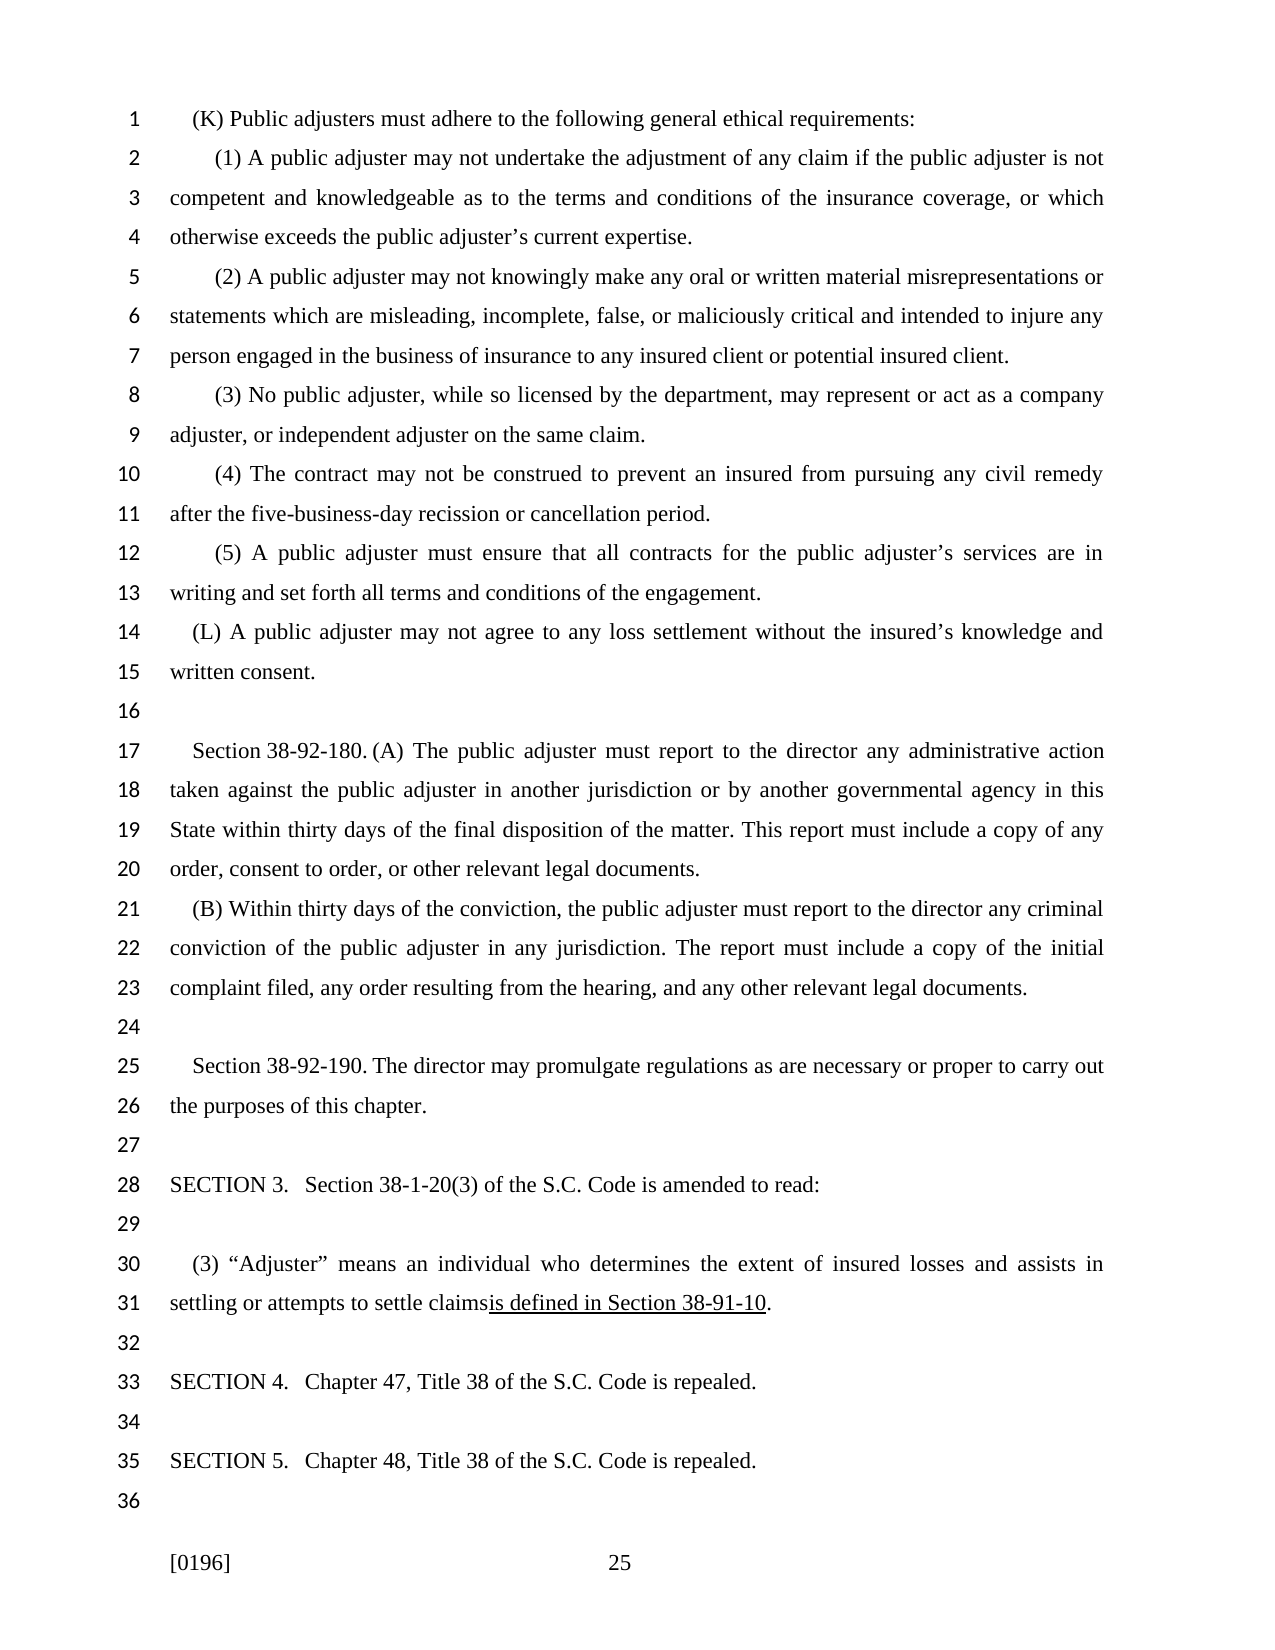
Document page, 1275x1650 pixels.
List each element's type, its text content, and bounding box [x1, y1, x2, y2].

text Section 38‑92‑180. (A) The public adjuster must report to the director any administrative action taken against the public adjuster in another jurisdiction or by another governmental agency in this State within thirty days of the final disposition of the matter. This report must include a copy of any order, consent to order, or other relevant legal documents. [169, 737, 1106, 881]
text (L) A public adjuster may not agree to any loss settlement without the insured’s knowledge and written consent. [169, 618, 1106, 684]
text Section 38‑92‑190. The director may promulgate regulations as are necessary or proper to carry out the purposes of this chapter. [169, 1052, 1106, 1118]
text (2) A public adjuster may not knowingly make any oral or written material misrepresentations or statements which are misleading, incomplete, false, or maliciously critical and intended to injure any person engaged in the business of insurance to any insured client or potential insured client. [169, 263, 1106, 368]
text (B) Within thirty days of the conviction, the public adjuster must report to the director any criminal conviction of the public adjuster in any jurisdiction. The report must include a copy of the initial complaint filed, any order resulting from the hearing, and any other relevant legal documents. [169, 894, 1106, 1000]
text (3) “Adjuster” means an individual who determines the extent of insured losses and assists in settling or attempts to settle claimsis defined in Section 38‑91‑10. [169, 1250, 1106, 1316]
text (5) A public adjuster must ensure that all contracts for the public adjuster’s services are in writing and set forth all terms and conditions of the engagement. [169, 539, 1106, 605]
text SECTION 4. Chapter 47, Title 38 of the S.C. Code is repealed. [169, 1368, 1106, 1395]
text SECTION 3. Section 38‑1‑20(3) of the S.C. Code is amended to read: [169, 1171, 1106, 1197]
text (4) The contract may not be construed to prevent an insured from pursuing any civil remedy after the five‑business‑day recission or cancellation period. [169, 460, 1106, 526]
text (1) A public adjuster may not undertake the adjustment of any claim if the public adjuster is not competent and knowledgeable as to the terms and conditions of the insurance coverage, or which otherwise exceeds the public adjuster’s current expertise. [169, 144, 1106, 250]
text SECTION 5. Chapter 48, Title 38 of the S.C. Code is repealed. [169, 1447, 1106, 1474]
text (3) No public adjuster, while so licensed by the department, may represent or act as a company adjuster, or independent adjuster on the same claim. [169, 381, 1106, 447]
text (K) Public adjusters must adhere to the following general ethical requirements: [169, 105, 1106, 131]
